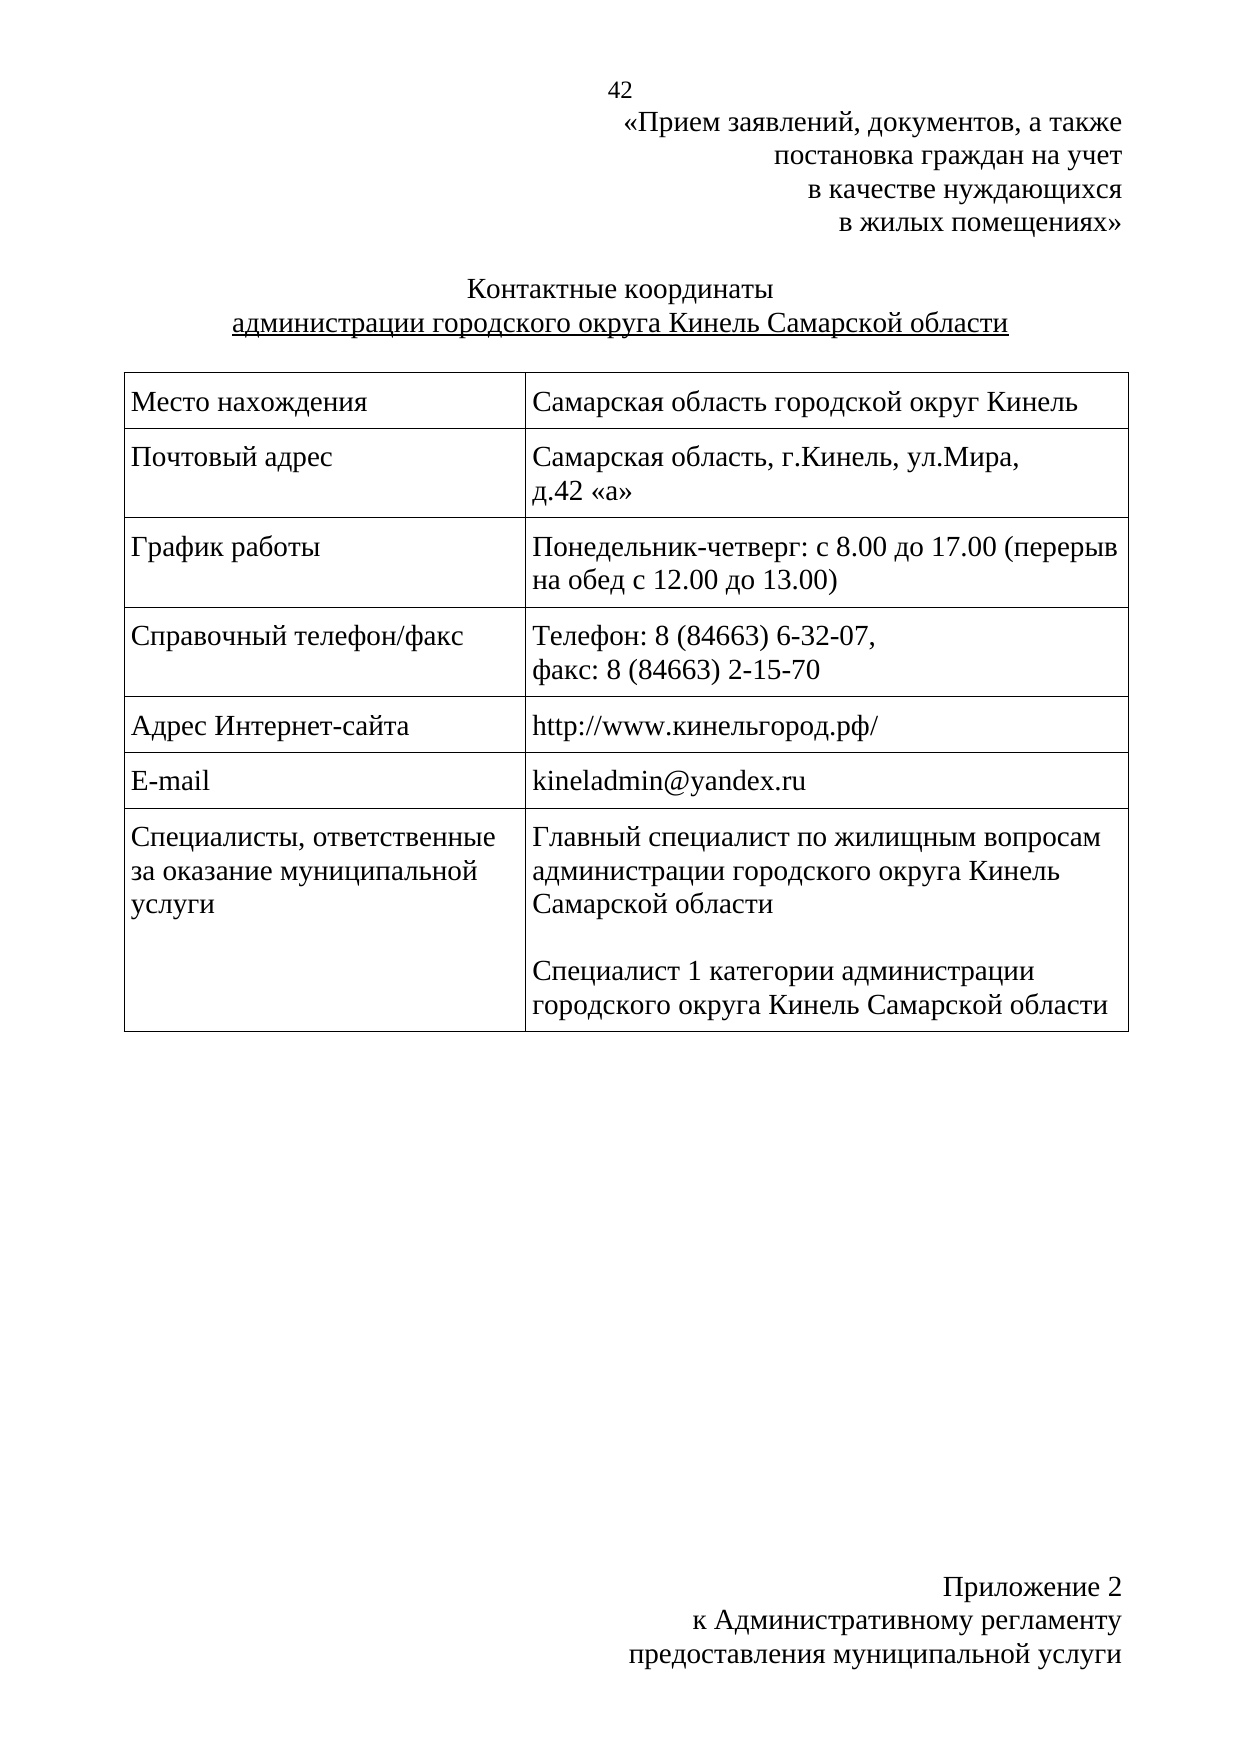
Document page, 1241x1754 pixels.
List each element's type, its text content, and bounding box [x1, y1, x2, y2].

table_cell Телефон: 8 (84663) 6-32-07, факс: 8 (84663) 2-15-70 [526, 608, 1128, 696]
text к Административному регламенту [118, 1602, 1122, 1636]
text постановка граждан на учет [118, 137, 1122, 171]
table_header Место нахождения [125, 373, 525, 428]
table_header Самарская область городской округ Кинель [526, 373, 1128, 428]
text предоставления муниципальной услуги [118, 1636, 1122, 1669]
text в жилых помещениях» [118, 204, 1122, 238]
table_cell Понедельник-четверг: с 8.00 до 17.00 (перерыв на обед с 12.00 до 13.00) [526, 518, 1128, 607]
table_cell Адрес Интернет-сайта [125, 697, 525, 752]
text Контактные координаты [118, 271, 1122, 305]
table_cell kineladmin@yandex.ru [526, 753, 1128, 808]
table_cell Справочный телефон/факс [125, 608, 525, 696]
table_cell График работы [125, 518, 525, 607]
table_cell Специалисты, ответственные за оказание муниципальной услуги [125, 809, 525, 1031]
text «Прием заявлений, документов, а также [118, 104, 1122, 137]
table_cell Почтовый адрес [125, 429, 525, 517]
table_cell Главный специалист по жилищным вопросам администрации городского округа Кинель Самарской области Специалист 1 категории администрации городского округа Кинель Самарской области [526, 809, 1128, 1031]
text в качестве нуждающихся [118, 171, 1122, 204]
table_cell http://www.кинельгород.рф/ [526, 697, 1128, 752]
table_cell Самарская область, г.Кинель, ул.Мира, д.42 «а» [526, 429, 1128, 517]
text Приложение 2 [118, 1569, 1122, 1602]
table_cell E-mail [125, 753, 525, 808]
text администрации городского округа Кинель Самарской области [118, 305, 1122, 338]
